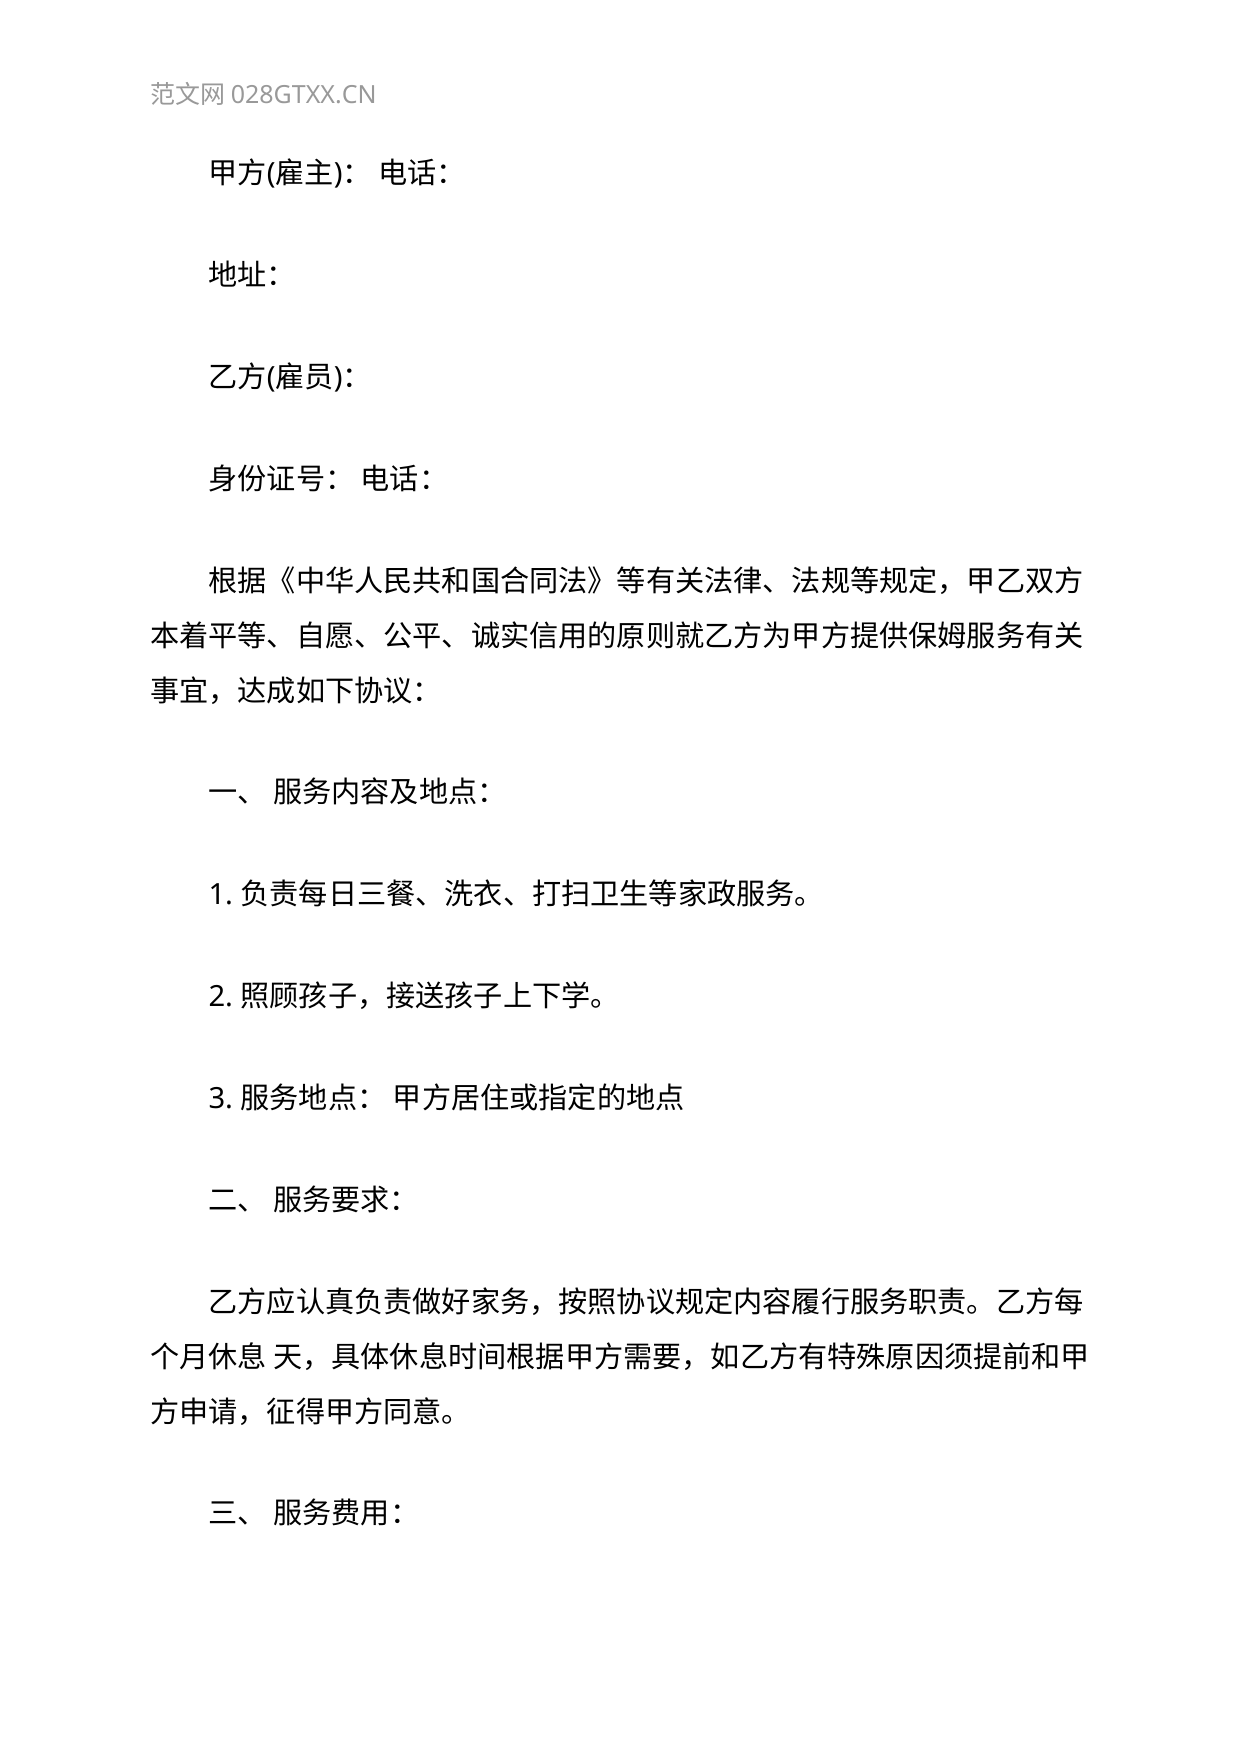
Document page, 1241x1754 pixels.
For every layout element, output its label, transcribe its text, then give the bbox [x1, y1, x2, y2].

text 2. 照顾孩子，接送孩子上下学。 [150, 973, 1090, 1015]
text 三、 服务费用： [150, 1490, 1090, 1532]
text 甲方(雇主)： 电话： [150, 150, 1090, 192]
text 根据《中华人民共和国合同法》等有关法律、法规等规定，甲乙双方本着平等、自愿、公平、诚实信用的原则就乙方为甲方提供保姆服务有关事宜，达成如下协议： [150, 557, 1090, 709]
text 乙方(雇员)： [150, 354, 1090, 396]
text 3. 服务地点： 甲方居住或指定的地点 [150, 1075, 1090, 1117]
text 二、 服务要求： [150, 1177, 1090, 1219]
text 地址： [150, 252, 1090, 294]
text 1. 负责每日三餐、洗衣、打扫卫生等家政服务。 [150, 871, 1090, 913]
text 乙方应认真负责做好家务，按照协议规定内容履行服务职责。乙方每个月休息 天，具体休息时间根据甲方需要，如乙方有特殊原因须提前和甲方申请，征得甲方同意。 [150, 1278, 1090, 1431]
text 一、 服务内容及地点： [150, 769, 1090, 811]
text 身份证号： 电话： [150, 456, 1090, 498]
